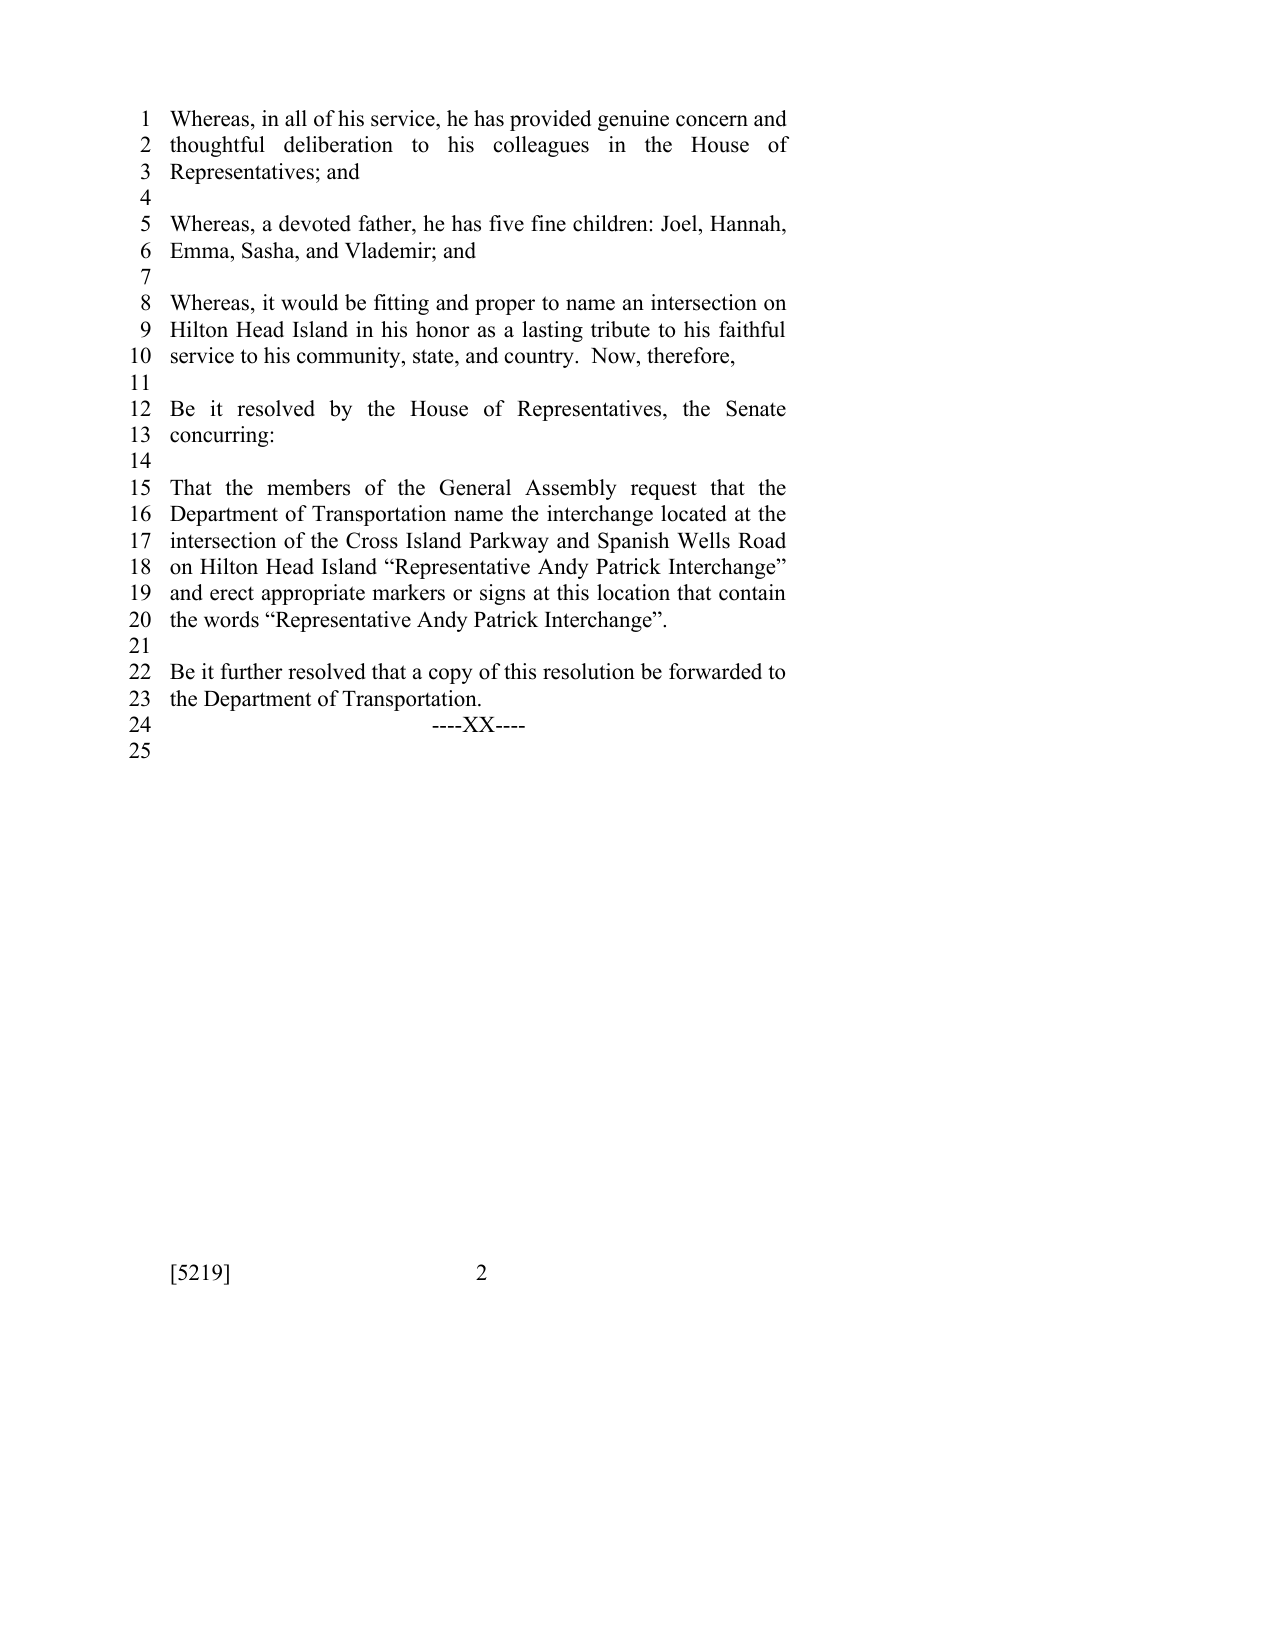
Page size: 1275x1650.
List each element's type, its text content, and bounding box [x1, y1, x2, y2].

text Whereas, it would be fitting and proper to name an intersection on Hilton Head Island in his honor as a lasting tribute to his faithful service to his community, state, and country. Now, therefore, [169, 289, 787, 368]
text Whereas, in all of his service, he has provided genuine concern and thoughtful deliberation to his colleagues in the House of Representatives; and [169, 105, 787, 184]
text ----XX---- [169, 711, 787, 737]
text Be it resolved by the House of Representatives, the Senate concurring: [169, 395, 787, 448]
text Be it further resolved that a copy of this resolution be forwarded to the Department of Transportation. [169, 658, 787, 711]
text Whereas, a devoted father, he has five fine children: Joel, Hannah, Emma, Sasha, and Vlademir; and [169, 210, 787, 263]
text That the members of the General Assembly request that the Department of Transportation name the interchange located at the intersection of the Cross Island Parkway and Spanish Wells Road on Hilton Head Island “Representative Andy Patrick Interchange” and erect appropriate markers or signs at this location that contain the words “Representative Andy Patrick Interchange”. [169, 474, 787, 632]
